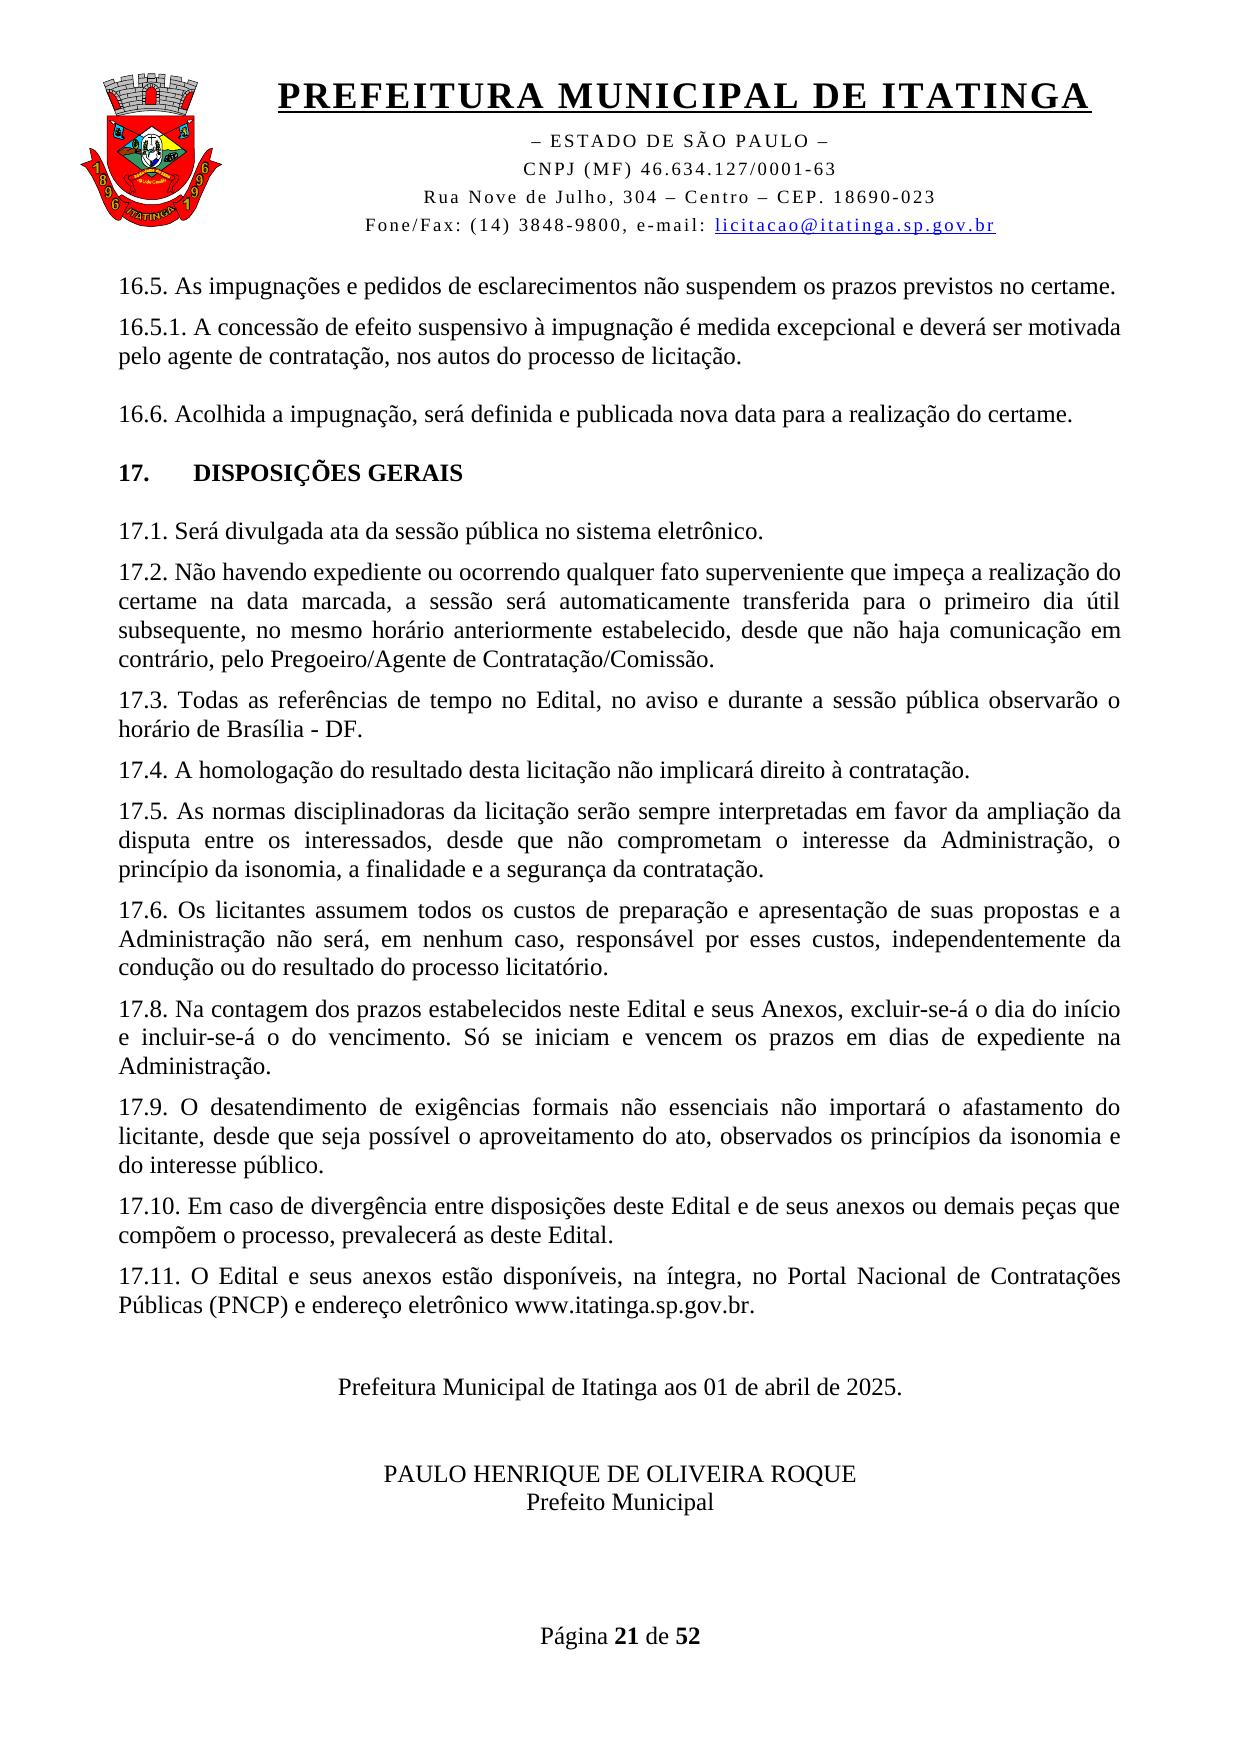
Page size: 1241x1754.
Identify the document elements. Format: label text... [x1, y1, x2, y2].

list 17.2. Não havendo expediente ou ocorrendo qualquer fato superveniente que impeça a realização do certame na data marcada, a sessão será automaticamente transferida para o primeiro dia útil subsequente, no mesmo horário anteriormente estabelecido, desde que não haja comunicação em contrário, pelo Pregoeiro/Agente de Contratação/Comissão. [118, 557, 1122, 672]
list 17.5. As normas disciplinadoras da licitação serão sempre interpretadas em favor da ampliação da disputa entre os interessados, desde que não comprometam o interesse da Administração, o princípio da isonomia, a finalidade e a segurança da contratação. [118, 796, 1122, 882]
list 17.4. A homologação do resultado desta licitação não implicará direito à contratação. [118, 755, 1122, 784]
list 16.5. As impugnações e pedidos de esclarecimentos não suspendem os prazos previstos no certame. [118, 271, 1122, 299]
text PAULO HENRIQUE DE OLIVEIRA ROQUE [118, 1459, 1122, 1487]
text 17. DISPOSIÇÕES GERAIS [118, 458, 1122, 487]
list 16.6. Acolhida a impugnação, será definida e publicada nova data para a realização do certame. [118, 399, 1122, 428]
list 17.11. O Edital e seus anexos estão disponíveis, na íntegra, no Portal Nacional de Contratações Públicas (PNCP) e endereço eletrônico www.itatinga.sp.gov.br. [118, 1261, 1122, 1319]
list 17.6. Os licitantes assumem todos os custos de preparação e apresentação de suas propostas e a Administração não será, em nenhum caso, responsável por esses custos, independentemente da condução ou do resultado do processo licitatório. [118, 895, 1122, 981]
list 17.3. Todas as referências de tempo no Edital, no aviso e durante a sessão pública observarão o horário de Brasília - DF. [118, 685, 1122, 742]
list 16.5.1. A concessão de efeito suspensivo à impugnação é medida excepcional e deverá ser motivada pelo agente de contratação, nos autos do processo de licitação. [118, 312, 1122, 369]
text Prefeito Municipal [118, 1487, 1122, 1516]
list 17.10. Em caso de divergência entre disposições deste Edital e de seus anexos ou demais peças que compõem o processo, prevalecerá as deste Edital. [118, 1191, 1122, 1249]
text 17.1. Será divulgada ata da sessão pública no sistema eletrônico. [118, 516, 1122, 545]
text Prefeitura Municipal de Itatinga aos 01 de abril de 2025. [118, 1372, 1122, 1401]
list 17.8. Na contagem dos prazos estabelecidos neste Edital e seus Anexos, excluir-se-á o dia do início e incluir-se-á o do vencimento. Só se iniciam e vencem os prazos em dias de expediente na Administração. [118, 994, 1122, 1080]
list 17.9. O desatendimento de exigências formais não essenciais não importará o afastamento do licitante, desde que seja possível o aproveitamento do ato, observados os princípios da isonomia e do interesse público. [118, 1092, 1122, 1179]
